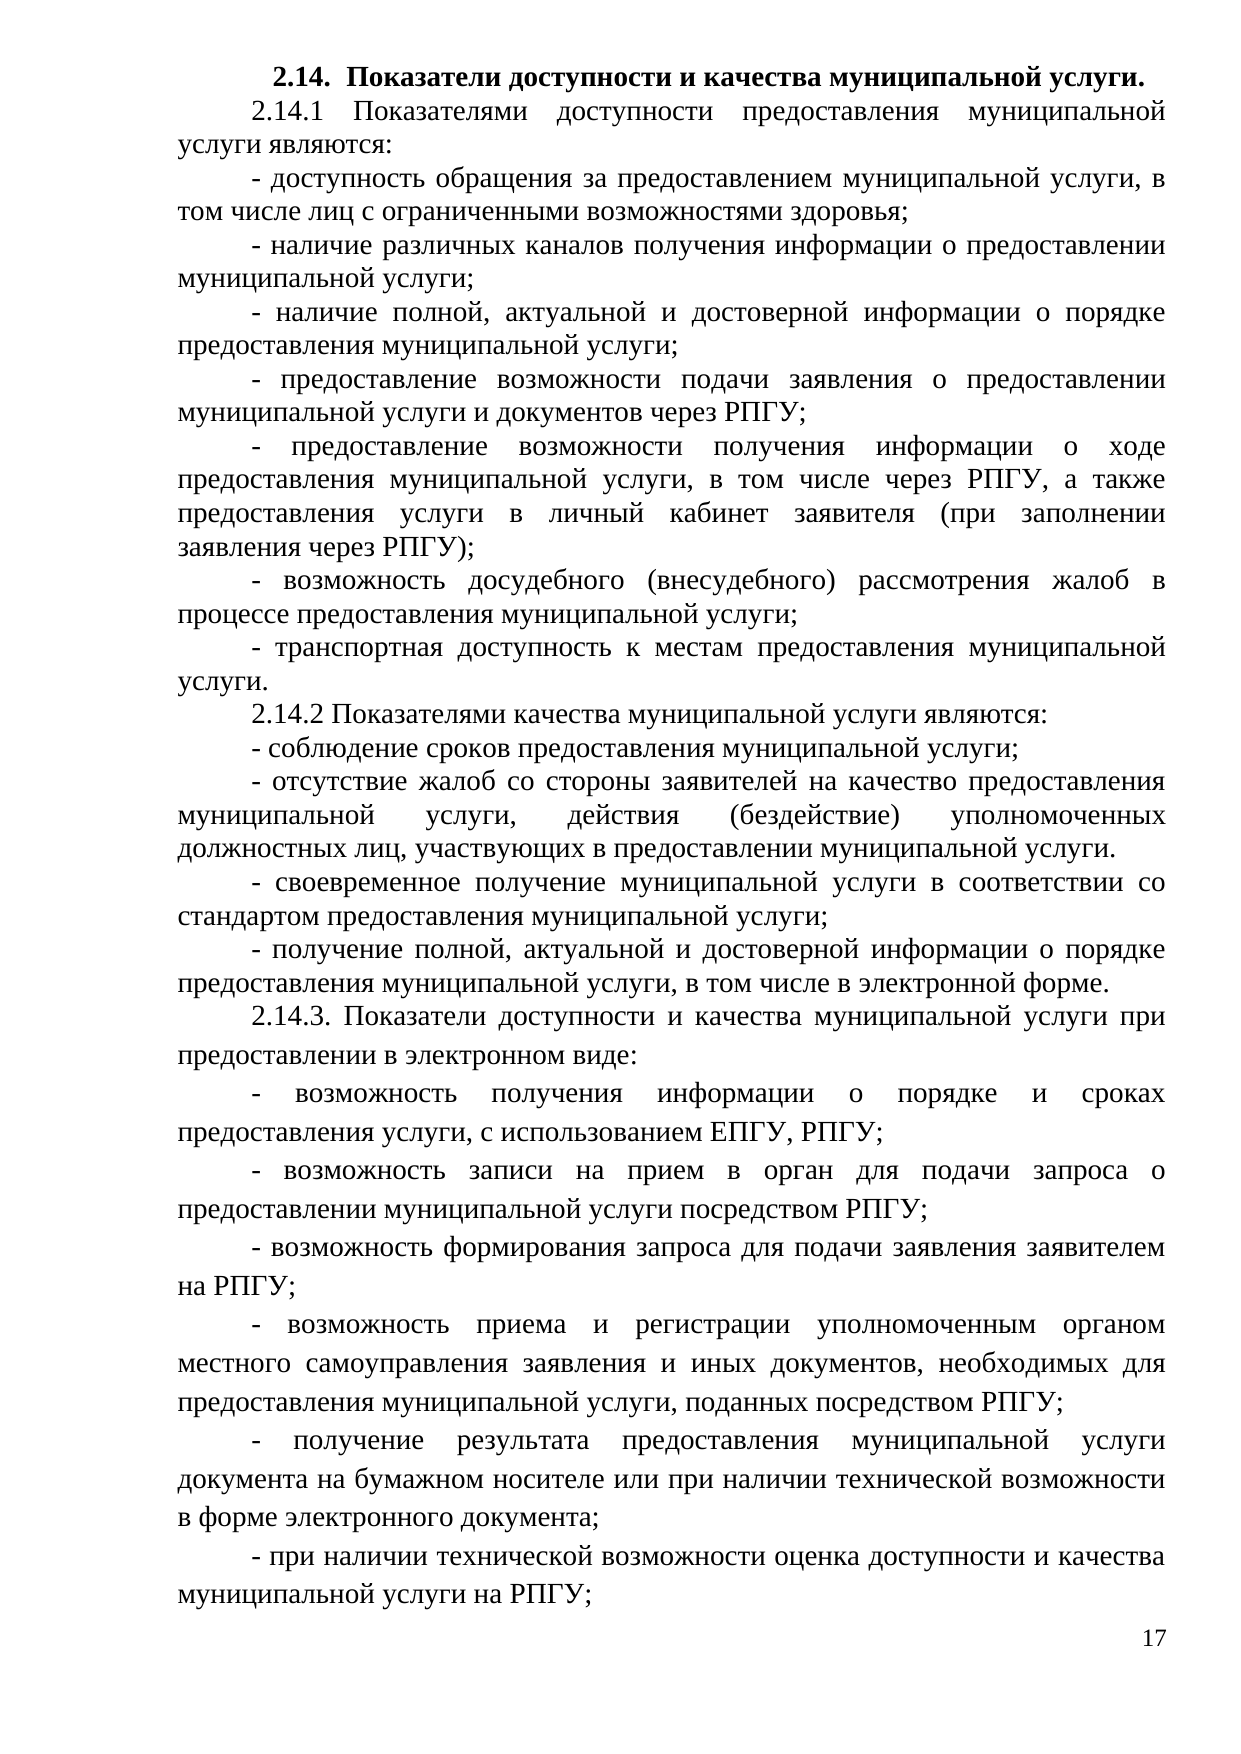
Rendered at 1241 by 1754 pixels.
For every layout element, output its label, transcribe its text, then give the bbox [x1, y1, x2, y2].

text - транспортная доступность к местам предоставления муниципальной услуги. [177, 629, 1167, 696]
subtitle 2.14. Показатели доступности и качества муниципальной услуги. [177, 59, 1167, 93]
text 2.14.1 Показателями доступности предоставления муниципальной услуги являются: [177, 93, 1167, 160]
text - возможность формирования запроса для подачи заявления заявителем на РПГУ; [177, 1229, 1167, 1302]
text - возможность досудебного (внесудебного) рассмотрения жалоб в процессе предоставления муниципальной услуги; [177, 562, 1167, 629]
text - возможность записи на прием в орган для подачи запроса о предоставлении муниципальной услуги посредством РПГУ; [177, 1152, 1167, 1224]
text - получение полной, актуальной и достоверной информации о порядке предоставления муниципальной услуги, в том числе в электронной форме. [177, 931, 1167, 998]
text - возможность приема и регистрации уполномоченным органом местного самоуправления заявления и иных документов, необходимых для предоставления муниципальной услуги, поданных посредством РПГУ; [177, 1307, 1167, 1417]
text - предоставление возможности подачи заявления о предоставлении муниципальной услуги и документов через РПГУ; [177, 361, 1167, 428]
text - получение результата предоставления муниципальной услуги документа на бумажном носителе или при наличии технической возможности в форме электронного документа; [177, 1422, 1167, 1533]
text - возможность получения информации о порядке и сроках предоставления услуги, с использованием ЕПГУ, РПГУ; [177, 1075, 1167, 1147]
text 2.14.2 Показателями качества муниципальной услуги являются: [177, 696, 1167, 730]
text - предоставление возможности получения информации о ходе предоставления муниципальной услуги, в том числе через РПГУ, а также предоставления услуги в личный кабинет заявителя (при заполнении заявления через РПГУ); [177, 428, 1167, 562]
text - при наличии технической возможности оценка доступности и качества муниципальной услуги на РПГУ; [177, 1538, 1167, 1610]
text 2.14.3. Показатели доступности и качества муниципальной услуги при предоставлении в электронном виде: [177, 998, 1167, 1070]
text - наличие полной, актуальной и достоверной информации о порядке предоставления муниципальной услуги; [177, 294, 1167, 361]
text - доступность обращения за предоставлением муниципальной услуги, в том числе лиц с ограниченными возможностями здоровья; [177, 160, 1167, 227]
text - своевременное получение муниципальной услуги в соответствии со стандартом предоставления муниципальной услуги; [177, 864, 1167, 931]
text - соблюдение сроков предоставления муниципальной услуги; [177, 730, 1167, 763]
text - отсутствие жалоб со стороны заявителей на качество предоставления муниципальной услуги, действия (бездействие) уполномоченных должностных лиц, участвующих в предоставлении муниципальной услуги. [177, 763, 1167, 864]
text - наличие различных каналов получения информации о предоставлении муниципальной услуги; [177, 227, 1167, 294]
